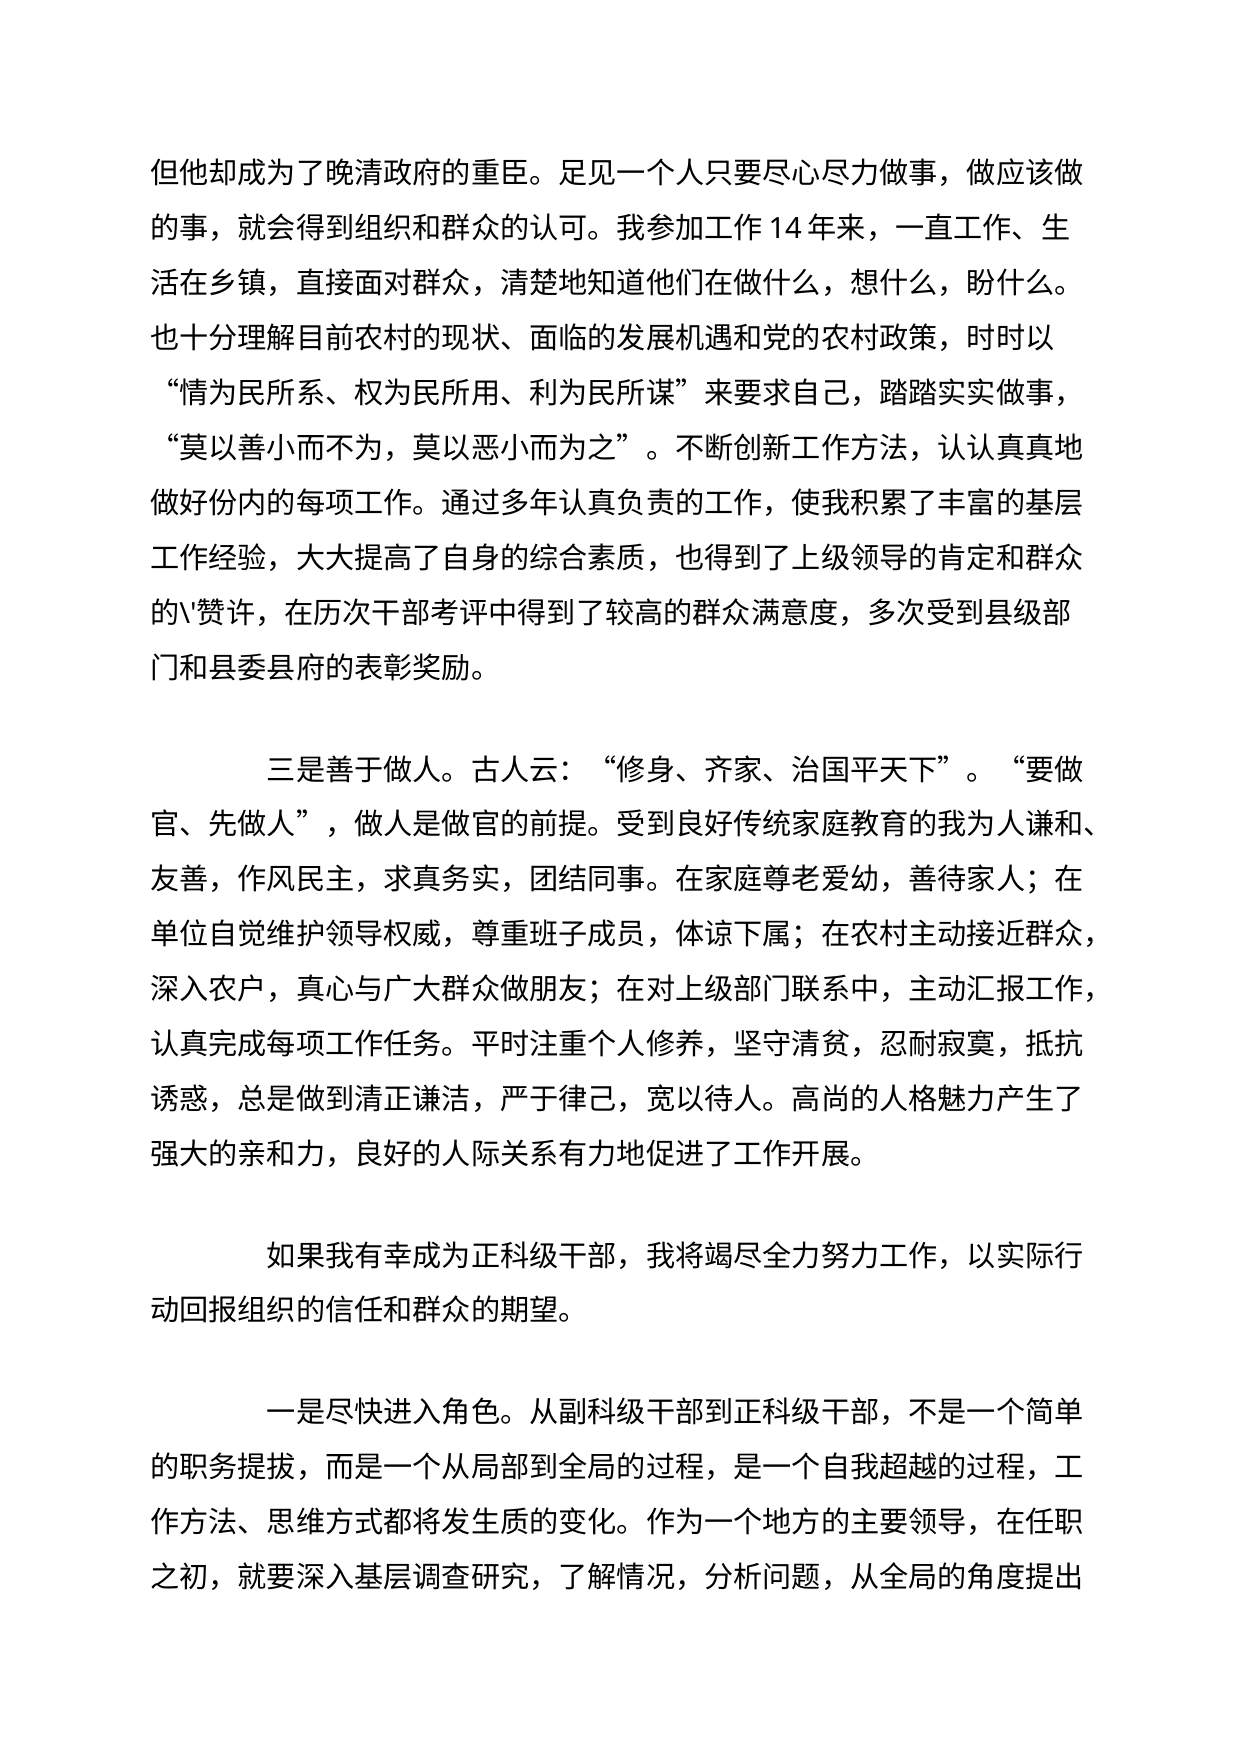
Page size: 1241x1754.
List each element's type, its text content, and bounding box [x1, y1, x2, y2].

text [150, 1389, 1090, 1596]
text 三是善于做人。古人云：“修身、齐家、治国平天下”。“要做官、先做人”，做人是做官的前提。受到良好传统家庭教育的我为人谦和、友善，作风民主，求真务实，团结同事。在家庭尊老爱幼，善待家人；在单位自觉维护领导权威，尊重班子成员，体谅下属；在农村主动接近群众，深入农户，真心与广大群众做朋友；在对上级部门联系中，主动汇报工作，认真完成每项工作任务。平时注重个人修养，坚守清贫，忍耐寂寞，抵抗诱惑，总是做到清正谦洁，严于律己，宽以待人。高尚的人格魅力产生了强大的亲和力，良好的人际关系有力地促进了工作开展。 [150, 746, 1090, 1173]
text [150, 150, 1090, 687]
text 如果我有幸成为正科级干部，我将竭尽全力努力工作，以实际行动回报组织的信任和群众的期望。 [150, 1232, 1090, 1329]
